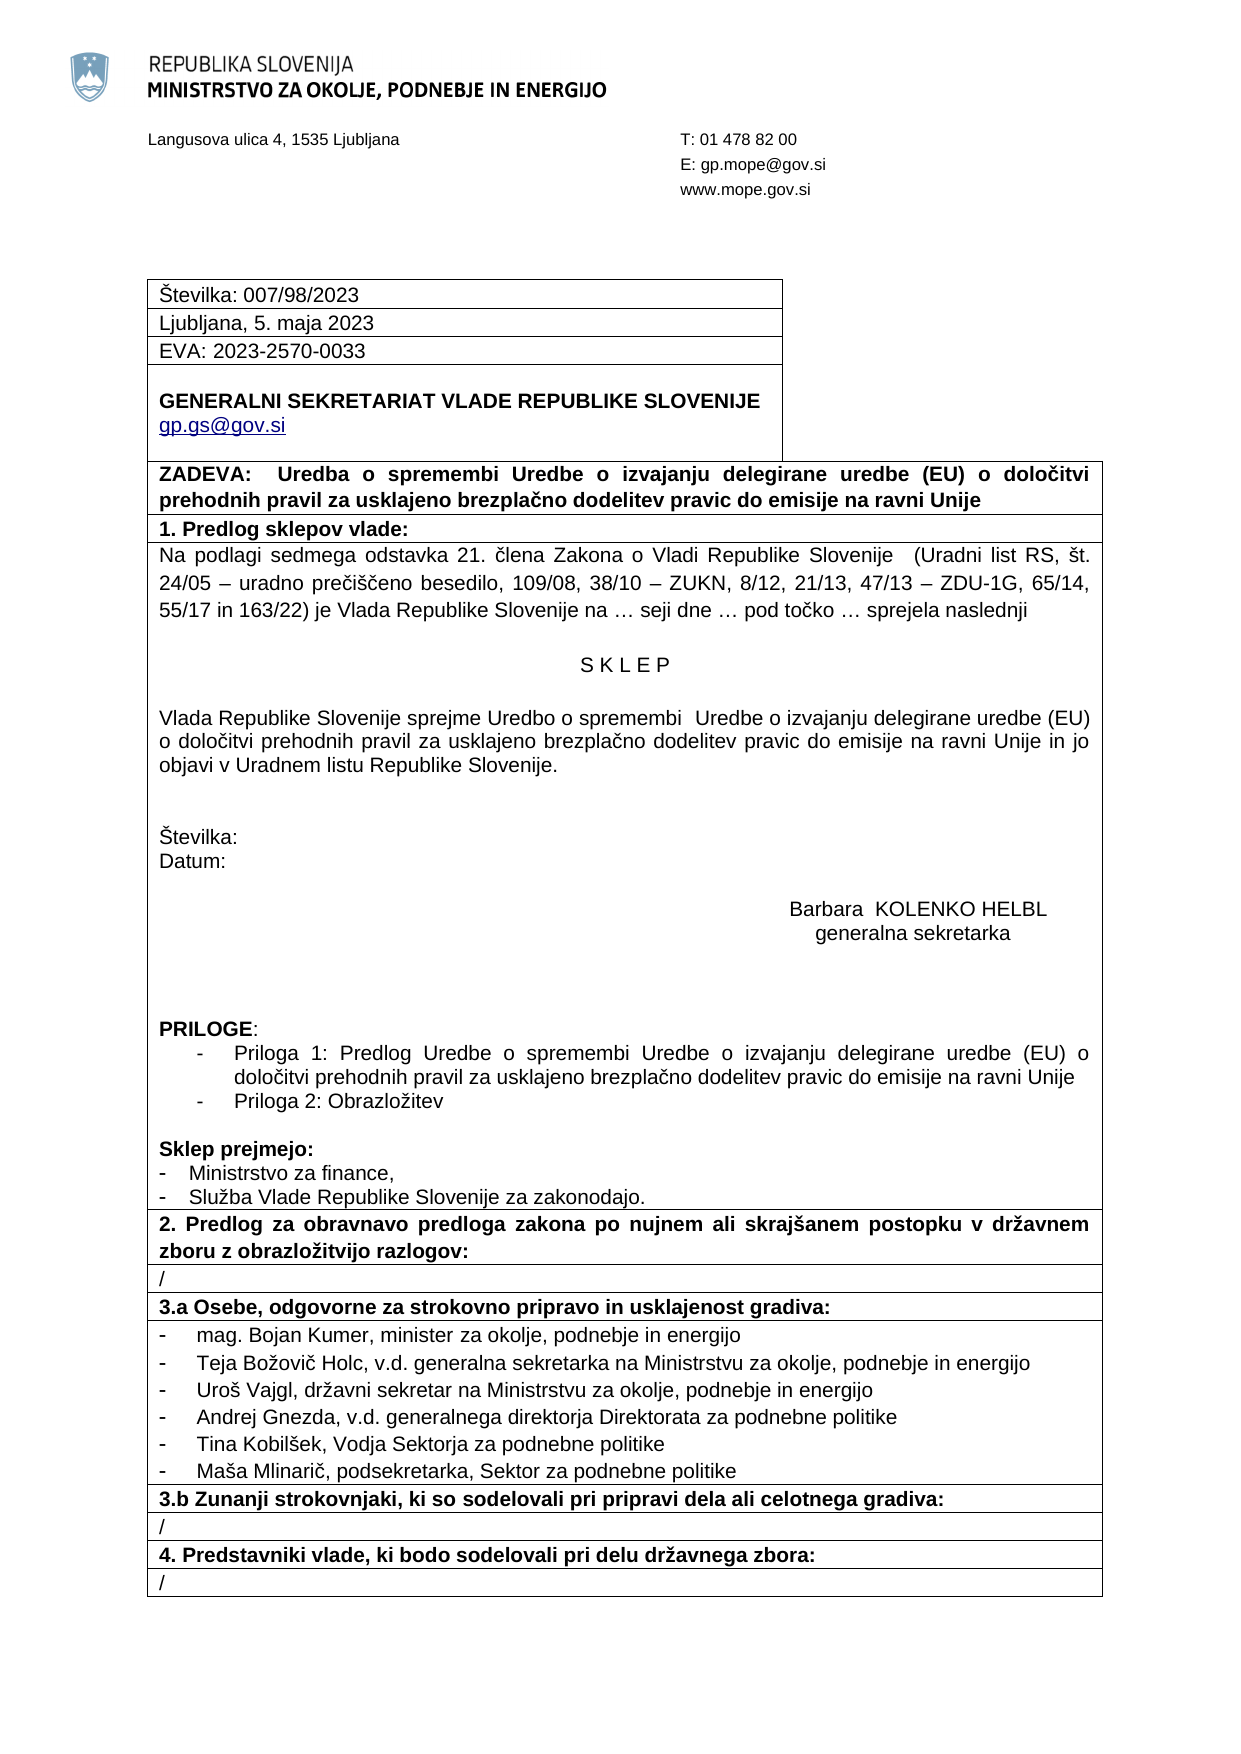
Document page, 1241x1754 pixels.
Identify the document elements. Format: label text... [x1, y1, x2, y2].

table_cell 4. Predstavniki vlade, ki bodo sodelovali pri delu državnega zbora: [148, 1541, 1102, 1568]
table_cell 3.a Osebe, odgovorne za strokovno pripravo in usklajenost gradiva: [148, 1293, 1102, 1320]
table_cell 3.b Zunanji strokovnjaki, ki so sodelovali pri pripravi dela ali celotnega gradiva: [148, 1485, 1102, 1512]
table_cell / [148, 1265, 1102, 1292]
picture [65, 50, 609, 107]
table_cell 2. Predlog za obravnavo predloga zakona po nujnem ali skrajšanem postopku v državnem zboru z obrazložitvijo razlogov: [148, 1210, 1102, 1264]
table_cell Ljubljana, 5. maja 2023 [148, 309, 782, 336]
table_cell ZADEVA: Uredba o spremembi Uredbe o izvajanju delegirane uredbe (EU) o določitvi prehodnih pravil za usklajeno brezplačno dodelitev pravic do emisije na ravni Unije [148, 462, 1102, 514]
table_header Številka: 007/98/2023 [148, 280, 782, 307]
table_cell / [148, 1569, 1102, 1596]
table_cell GENERALNI SEKRETARIAT VLADE REPUBLIKE SLOVENIJE gp.gs@gov.si [148, 365, 782, 461]
table_cell EVA: 2023-2570-0033 [148, 337, 782, 364]
table_cell Na podlagi sedmega odstavka 21. člena Zakona o Vladi Republike Slovenije (Uradni list RS, št. 24/05 – uradno prečiščeno besedilo, 109/08, 38/10 – ZUKN, 8/12, 21/13, 47/13 – ZDU-1G, 65/14, 55/17 in 163/22) je Vlada Republike Slovenije na … seji dne … pod točko … sprejela naslednji S K L E P Vlada Republike Slovenije sprejme Uredbo o spremembi Uredbe o izvajanju delegirane uredbe (EU) o določitvi prehodnih pravil za usklajeno brezplačno dodelitev pravic do emisije na ravni Unije in jo objavi v Uradnem listu Republike Slovenije. Številka: Datum: Barbara KOLENKO HELBL generalna sekretarka PRILOGE: Priloga 1: Predlog Uredbe o spremembi Uredbe o izvajanju delegirane uredbe (EU) o določitvi prehodnih pravil za usklajeno brezplačno dodelitev pravic do emisije na ravni Unije Priloga 2: Obrazložitev Sklep prejmejo: Ministrstvo za finance, Služba Vlade Republike Slovenije za zakonodajo. [148, 543, 1102, 1209]
table_cell mag. Bojan Kumer, minister za okolje, podnebje in energijo Teja Božovič Holc, v.d. generalna sekretarka na Ministrstvu za okolje, podnebje in energijo Uroš Vajgl, državni sekretar na Ministrstvu za okolje, podnebje in energijo Andrej Gnezda, v.d. generalnega direktorja Direktorata za podnebne politike Tina Kobilšek, Vodja Sektorja za podnebne politike Maša Mlinarič, podsekretarka, Sektor za podnebne politike [148, 1321, 1102, 1484]
table_cell 1. Predlog sklepov vlade: [148, 515, 1102, 542]
table_cell / [148, 1513, 1102, 1540]
